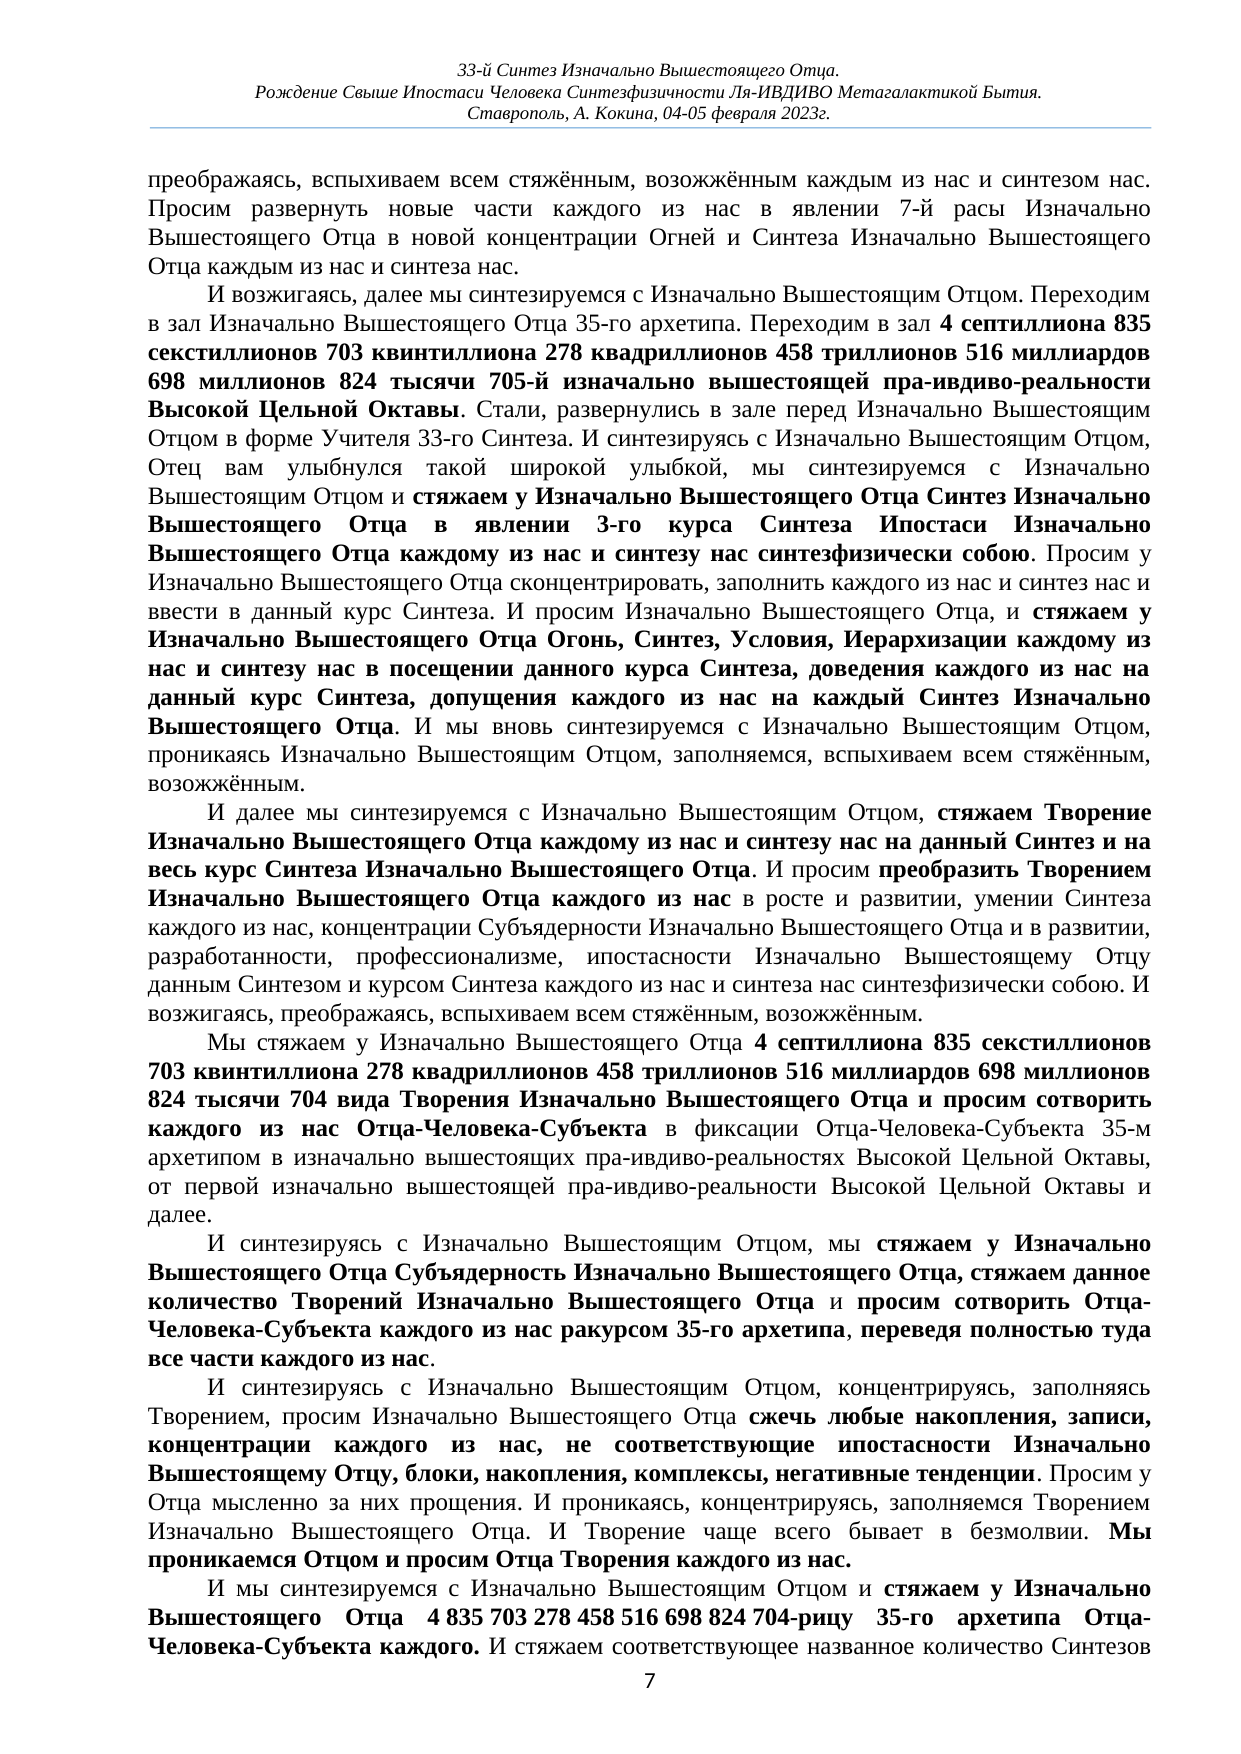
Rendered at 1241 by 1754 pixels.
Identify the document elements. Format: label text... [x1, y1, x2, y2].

text И возжигаясь, далее мы синтезируемся с Изначально Вышестоящим Отцом. Переходим в зал Изначально Вышестоящего Отца 35-го архетипа. Переходим в зал 4 септиллиона 835 секстиллионов 703 квинтиллиона 278 квадриллионов 458 триллионов 516 миллиардов 698 миллионов 824 тысячи 705-й изначально вышестоящей пра-ивдиво-реальности Высокой Цельной Октавы. Стали, развернулись в зале перед Изначально Вышестоящим Отцом в форме Учителя 33-го Синтеза. И синтезируясь с Изначально Вышестоящим Отцом, Отец вам улыбнулся такой широкой улыбкой, мы синтезируемся с Изначально Вышестоящим Отцом и стяжаем у Изначально Вышестоящего Отца Синтез Изначально Вышестоящего Отца в явлении 3-го курса Синтеза Ипостаси Изначально Вышестоящего Отца каждому из нас и синтезу нас синтезфизически собою. Просим у Изначально Вышестоящего Отца сконцентрировать, заполнить каждого из нас и синтез нас и ввести в данный курс Синтеза. И просим Изначально Вышестоящего Отца, и стяжаем у Изначально Вышестоящего Отца Огонь, Синтез, Условия, Иерархизации каждому из нас и синтезу нас в посещении данного курса Синтеза, доведения каждого из нас на данный курс Синтеза, допущения каждого из нас на каждый Синтез Изначально Вышестоящего Отца. И мы вновь синтезируемся с Изначально Вышестоящим Отцом, проникаясь Изначально Вышестоящим Отцом, заполняемся, вспыхиваем всем стяжённым, возожжённым. [148, 279, 1152, 797]
text И синтезируясь с Изначально Вышестоящим Отцом, мы стяжаем у Изначально Вышестоящего Отца Субъядерность Изначально Вышестоящего Отца, стяжаем данное количество Творений Изначально Вышестоящего Отца и просим сотворить Отца-Человека-Субъекта каждого из нас ракурсом 35-го архетипа, переведя полностью туда все части каждого из нас. [148, 1228, 1152, 1372]
text Мы стяжаем у Изначально Вышестоящего Отца 4 септиллиона 835 секстиллионов 703 квинтиллиона 278 квадриллионов 458 триллионов 516 миллиардов 698 миллионов 824 тысячи 704 вида Творения Изначально Вышестоящего Отца и просим сотворить каждого из нас Отца-Человека-Субъекта в фиксации Отца-Человека-Субъекта 35-м архетипом в изначально вышестоящих пра-ивдиво-реальностях Высокой Цельной Октавы, от первой изначально вышестоящей пра-ивдиво-реальности Высокой Цельной Октавы и далее. [148, 1027, 1152, 1228]
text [148, 164, 1152, 279]
text И далее мы синтезируемся с Изначально Вышестоящим Отцом, стяжаем Творение Изначально Вышестоящего Отца каждому из нас и синтезу нас на данный Синтез и на весь курс Синтеза Изначально Вышестоящего Отца. И просим преобразить Творением Изначально Вышестоящего Отца каждого из нас в росте и развитии, умении Синтеза каждого из нас, концентрации Субъядерности Изначально Вышестоящего Отца и в развитии, разработанности, профессионализме, ипостасности Изначально Вышестоящему Отцу данным Синтезом и курсом Синтеза каждого из нас и синтеза нас синтезфизически собою. И возжигаясь, преображаясь, вспыхиваем всем стяжённым, возожжённым. [148, 797, 1152, 1027]
text И синтезируясь с Изначально Вышестоящим Отцом, концентрируясь, заполняясь Творением, просим Изначально Вышестоящего Отца сжечь любые накопления, записи, концентрации каждого из нас, не соответствующие ипостасности Изначально Вышестоящему Отцу, блоки, накопления, комплексы, негативные тенденции. Просим у Отца мысленно за них прощения. И проникаясь, концентрируясь, заполняемся Творением Изначально Вышестоящего Отца. И Творение чаще всего бывает в безмолвии. Мы проникаемся Отцом и просим Отца Творения каждого из нас. [148, 1372, 1152, 1573]
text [148, 1573, 1152, 1659]
